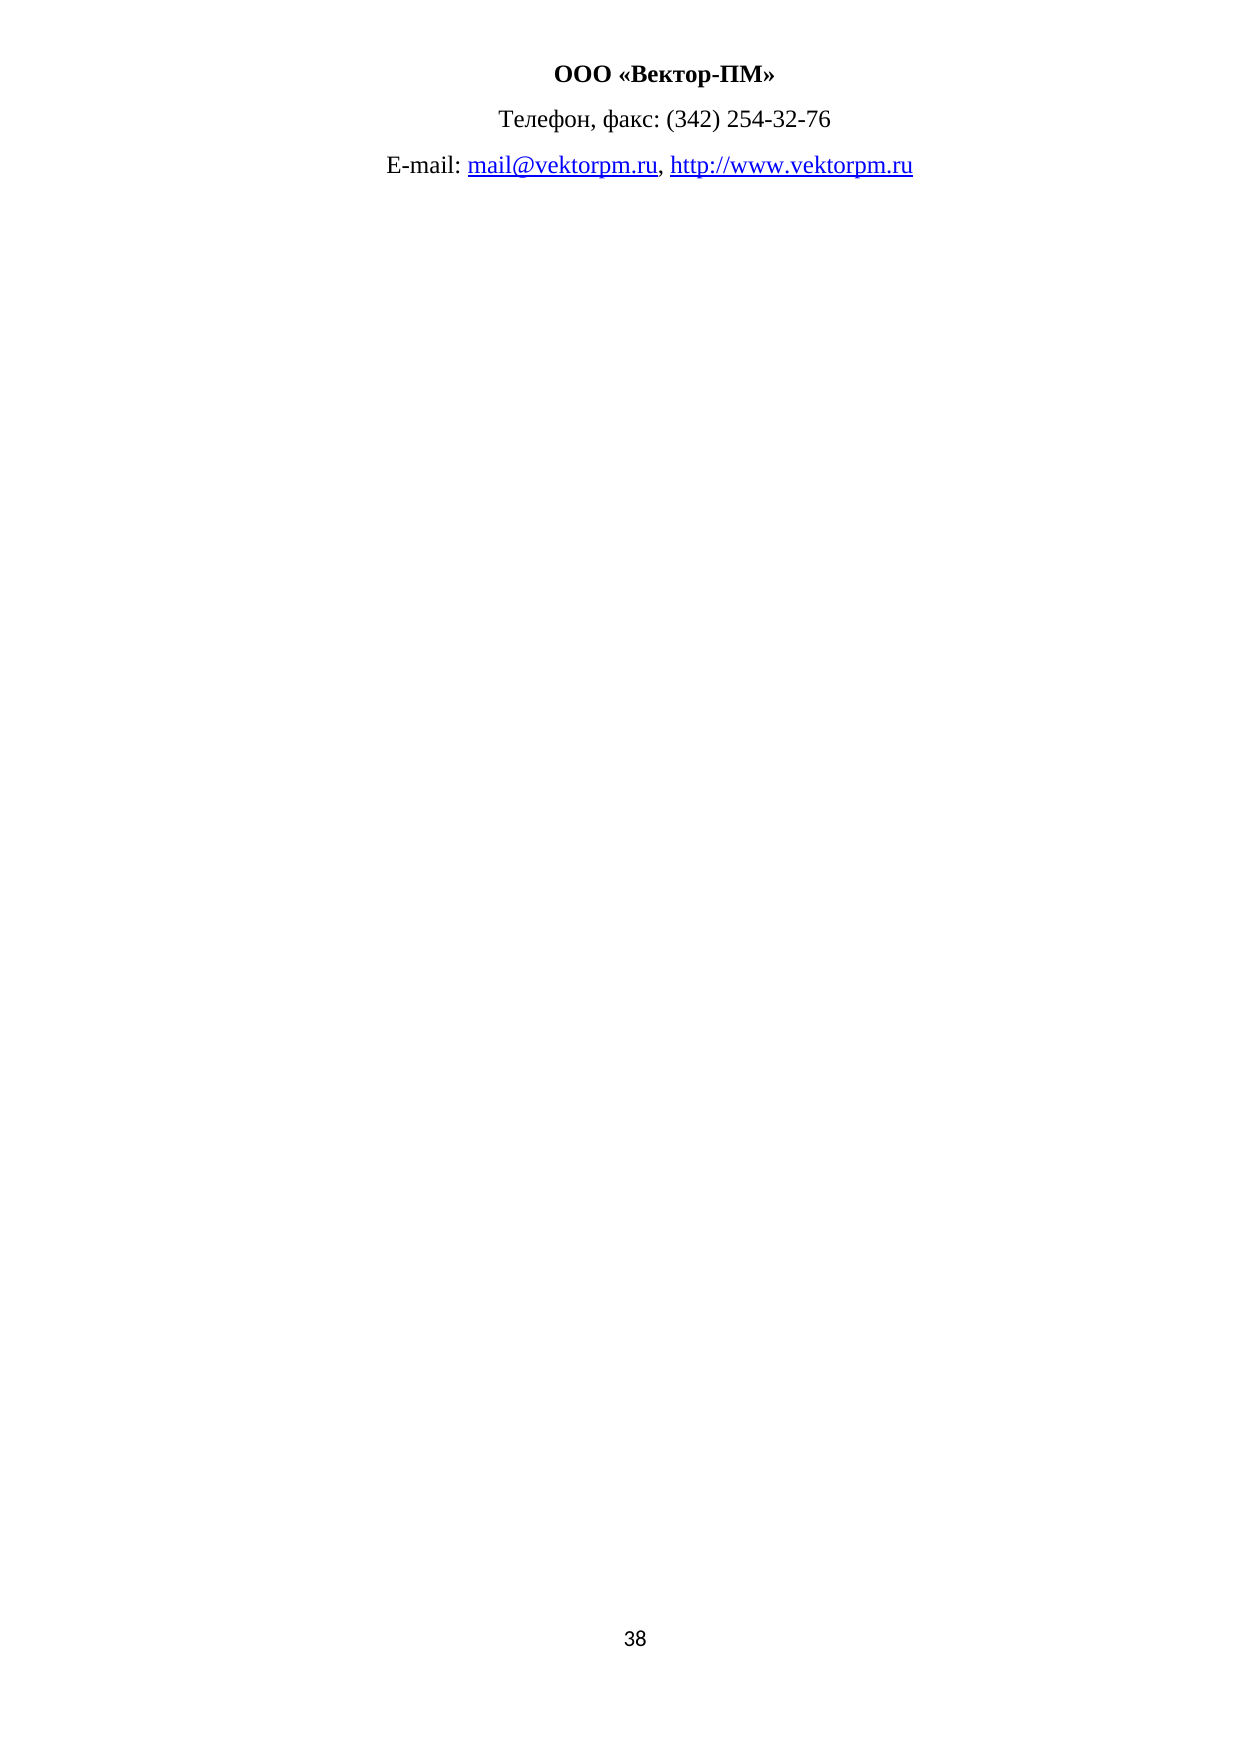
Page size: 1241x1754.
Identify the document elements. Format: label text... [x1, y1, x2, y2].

text E-mail: mail@vektorpm.ru, http://www.vektorpm.ru [118, 150, 1152, 179]
text ООО «Вектор-ПМ» [148, 59, 1152, 88]
text Телефон, факс: (342) 254-32-76 [148, 104, 1152, 133]
